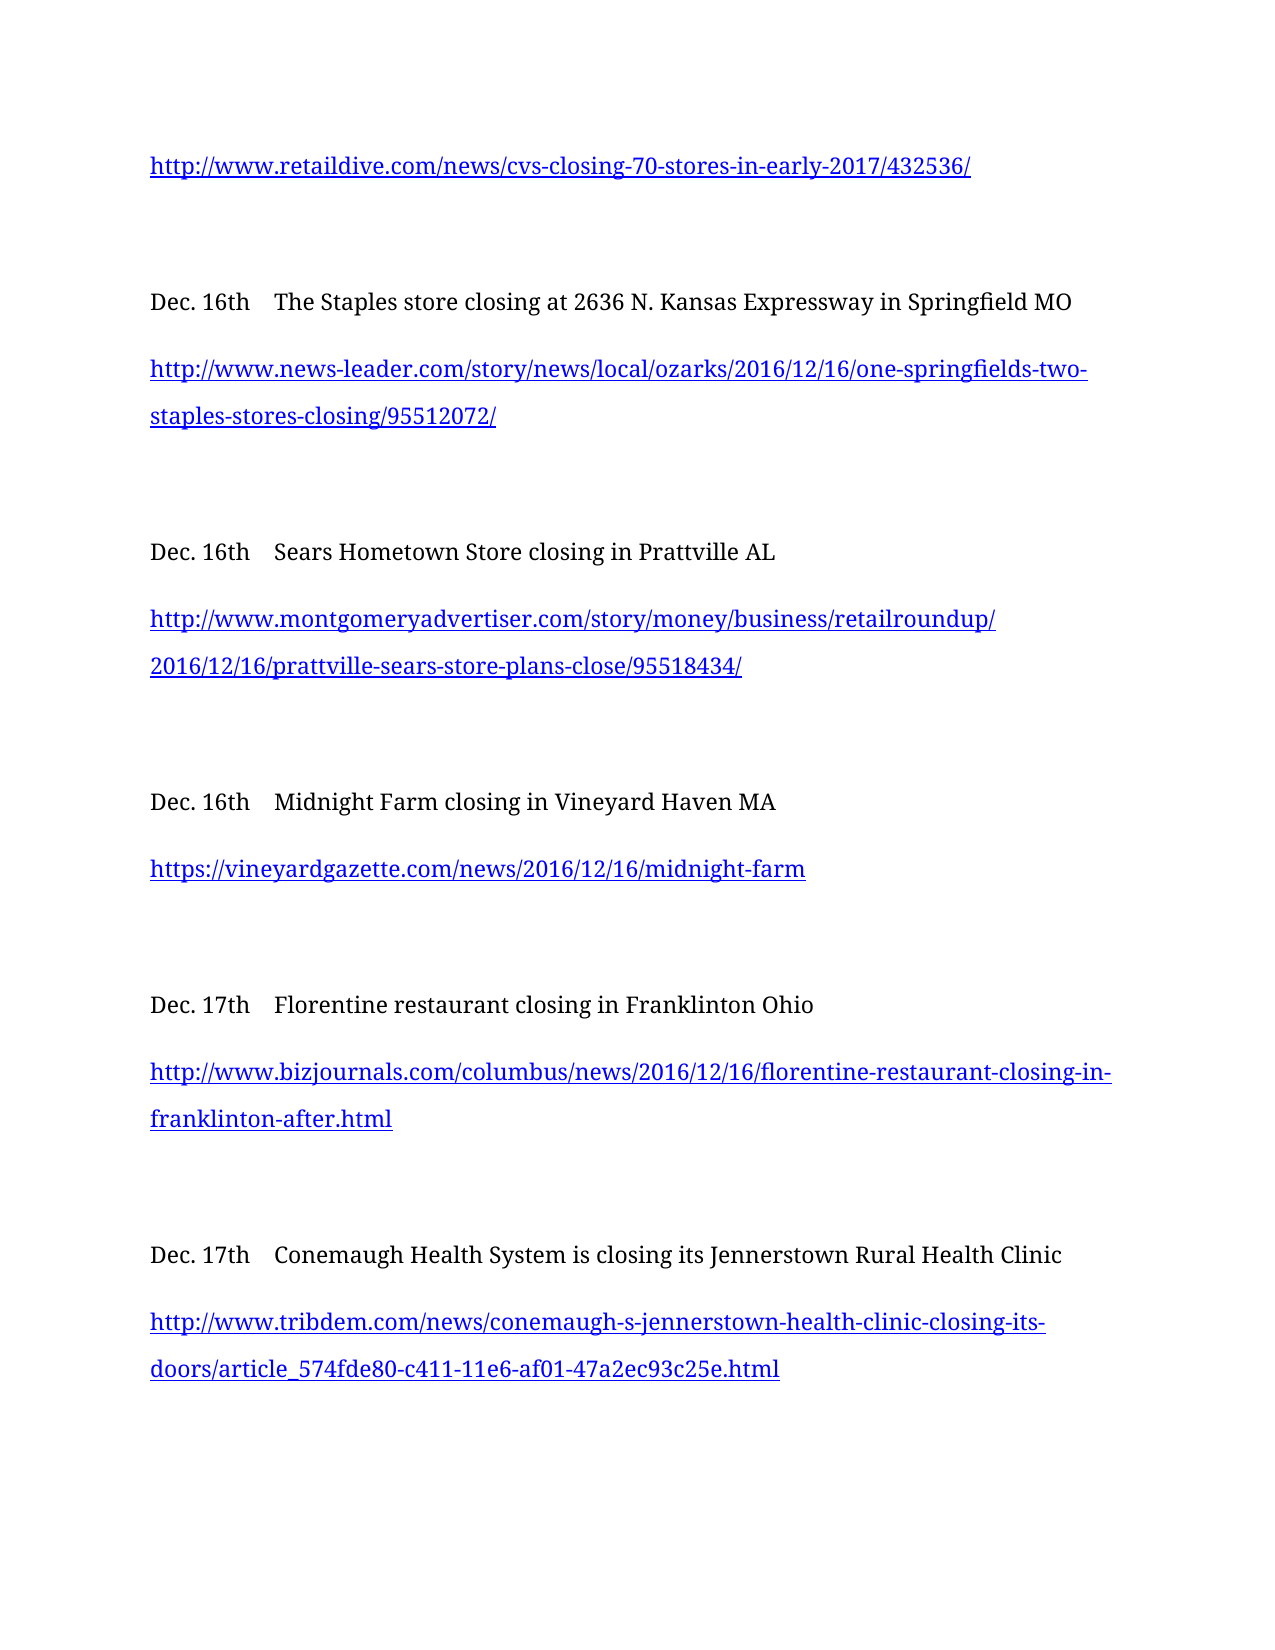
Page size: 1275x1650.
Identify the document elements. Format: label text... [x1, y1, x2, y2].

text http://www.tribdem.com/news/conemaugh-s-jennerstown-health-clinic-closing-its-doors/article_574fde80-c411-11e6-af01-47a2ec93c25e.html [150, 1306, 1125, 1384]
text https://vineyardgazette.com/news/2016/12/16/midnight-farm [150, 853, 1125, 884]
text http://www.retaildive.com/news/cvs-closing-70-stores-in-early-2017/432536/ [150, 150, 1125, 181]
text Dec. 16th Sears Hometown Store closing in Prattville AL [150, 535, 1125, 567]
text Dec. 17th Conemaugh Health System is closing its Jennerstown Rural Health Clinic [150, 1238, 1125, 1270]
text Dec. 16th Midnight Farm closing in Vineyard Haven MA [150, 785, 1125, 817]
text http://www.montgomeryadvertiser.com/story/money/business/retailroundup/2016/12/16/prattville-sears-store-plans-close/95518434/ [150, 603, 1125, 681]
text http://www.news-leader.com/story/news/local/ozarks/2016/12/16/one-springfields-two-staples-stores-closing/95512072/ [150, 353, 1125, 431]
text http://www.bizjournals.com/columbus/news/2016/12/16/florentine-restaurant-closing-in-franklinton-after.html [150, 1056, 1125, 1134]
text Dec. 17th Florentine restaurant closing in Franklinton Ohio [150, 988, 1125, 1020]
text Dec. 16th The Staples store closing at 2636 N. Kansas Expressway in Springfield MO [150, 285, 1125, 317]
